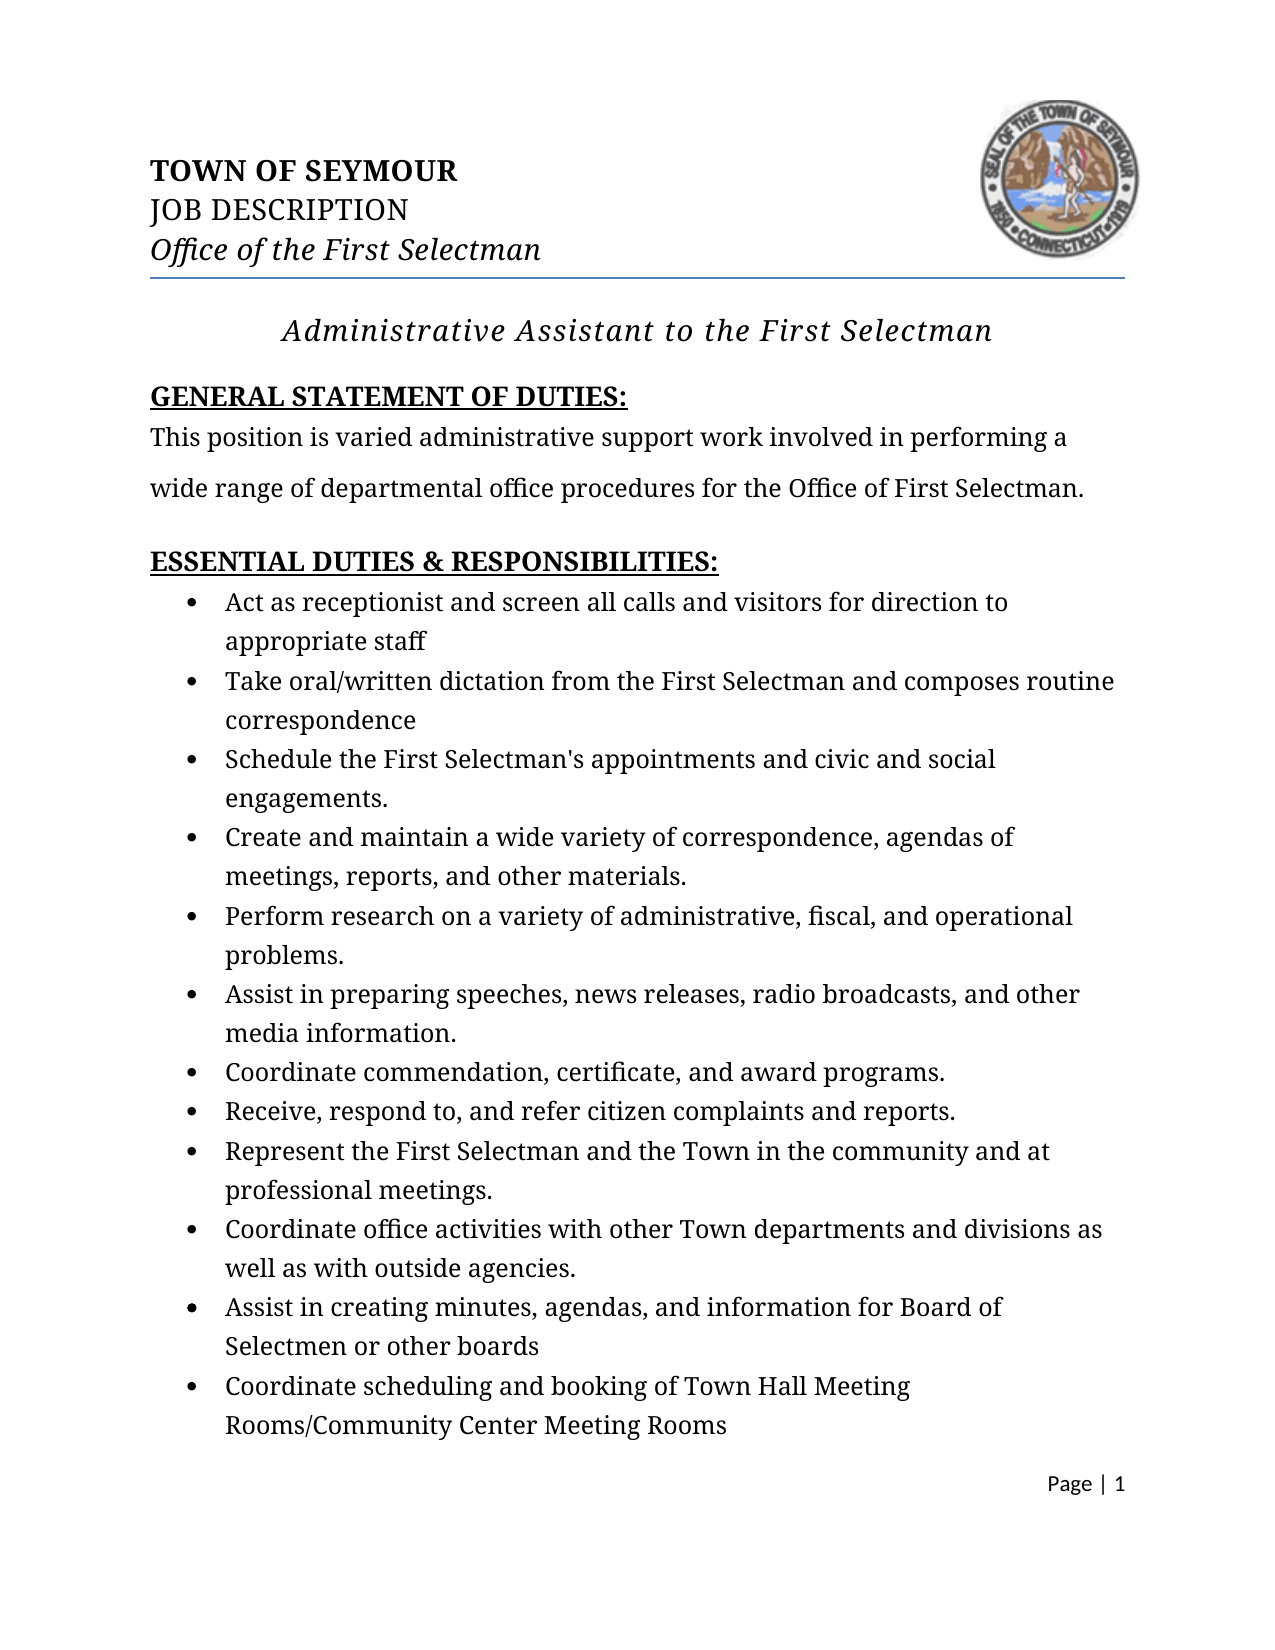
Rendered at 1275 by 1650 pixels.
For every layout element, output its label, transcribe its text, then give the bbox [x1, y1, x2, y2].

list Represent the First Selectman and the Town in the community and at professional meetings. [187, 1133, 1125, 1206]
title Office of the First Selectman [150, 229, 1125, 277]
list Take oral/written dictation from the First Selectman and composes routine correspondence [187, 663, 1125, 736]
list Act as receptionist and screen all calls and visitors for direction to appropriate staff [187, 585, 1125, 658]
subtitle Administrative Assistant to the First Selectman [150, 311, 1125, 350]
list Coordinate scheduling and booking of Town Hall Meeting Rooms/Community Center Meeting Rooms [187, 1368, 1125, 1441]
list Coordinate office activities with other Town departments and divisions as well as with outside agencies. [187, 1212, 1125, 1285]
title TOWN OF SEYMOUR [150, 150, 979, 190]
list Create and maintain a wide variety of correspondence, agendas of meetings, reports, and other materials. [187, 820, 1125, 893]
text This position is varied administrative support work involved in performing a wide range of departmental office procedures for the Office of First Selectman. [150, 419, 1125, 505]
list Assist in creating minutes, agendas, and information for Board of Selectmen or other boards [187, 1290, 1125, 1363]
picture [979, 100, 1141, 260]
list Schedule the First Selectman's appointments and civic and social engagements. [187, 742, 1125, 815]
list Assist in preparing speeches, news releases, radio broadcasts, and other media information. [187, 977, 1125, 1050]
subtitle ESSENTIAL DUTIES & RESPONSIBILITIES: [150, 542, 1125, 579]
list Perform research on a variety of administrative, fiscal, and operational problems. [187, 898, 1125, 971]
list Coordinate commendation, certificate, and award programs. [187, 1055, 1125, 1089]
list Receive, respond to, and refer citizen complaints and reports. [187, 1094, 1125, 1128]
title JOB DESCRIPTION [150, 190, 979, 229]
subtitle GENERAL STATEMENT OF DUTIES: [150, 377, 1125, 414]
